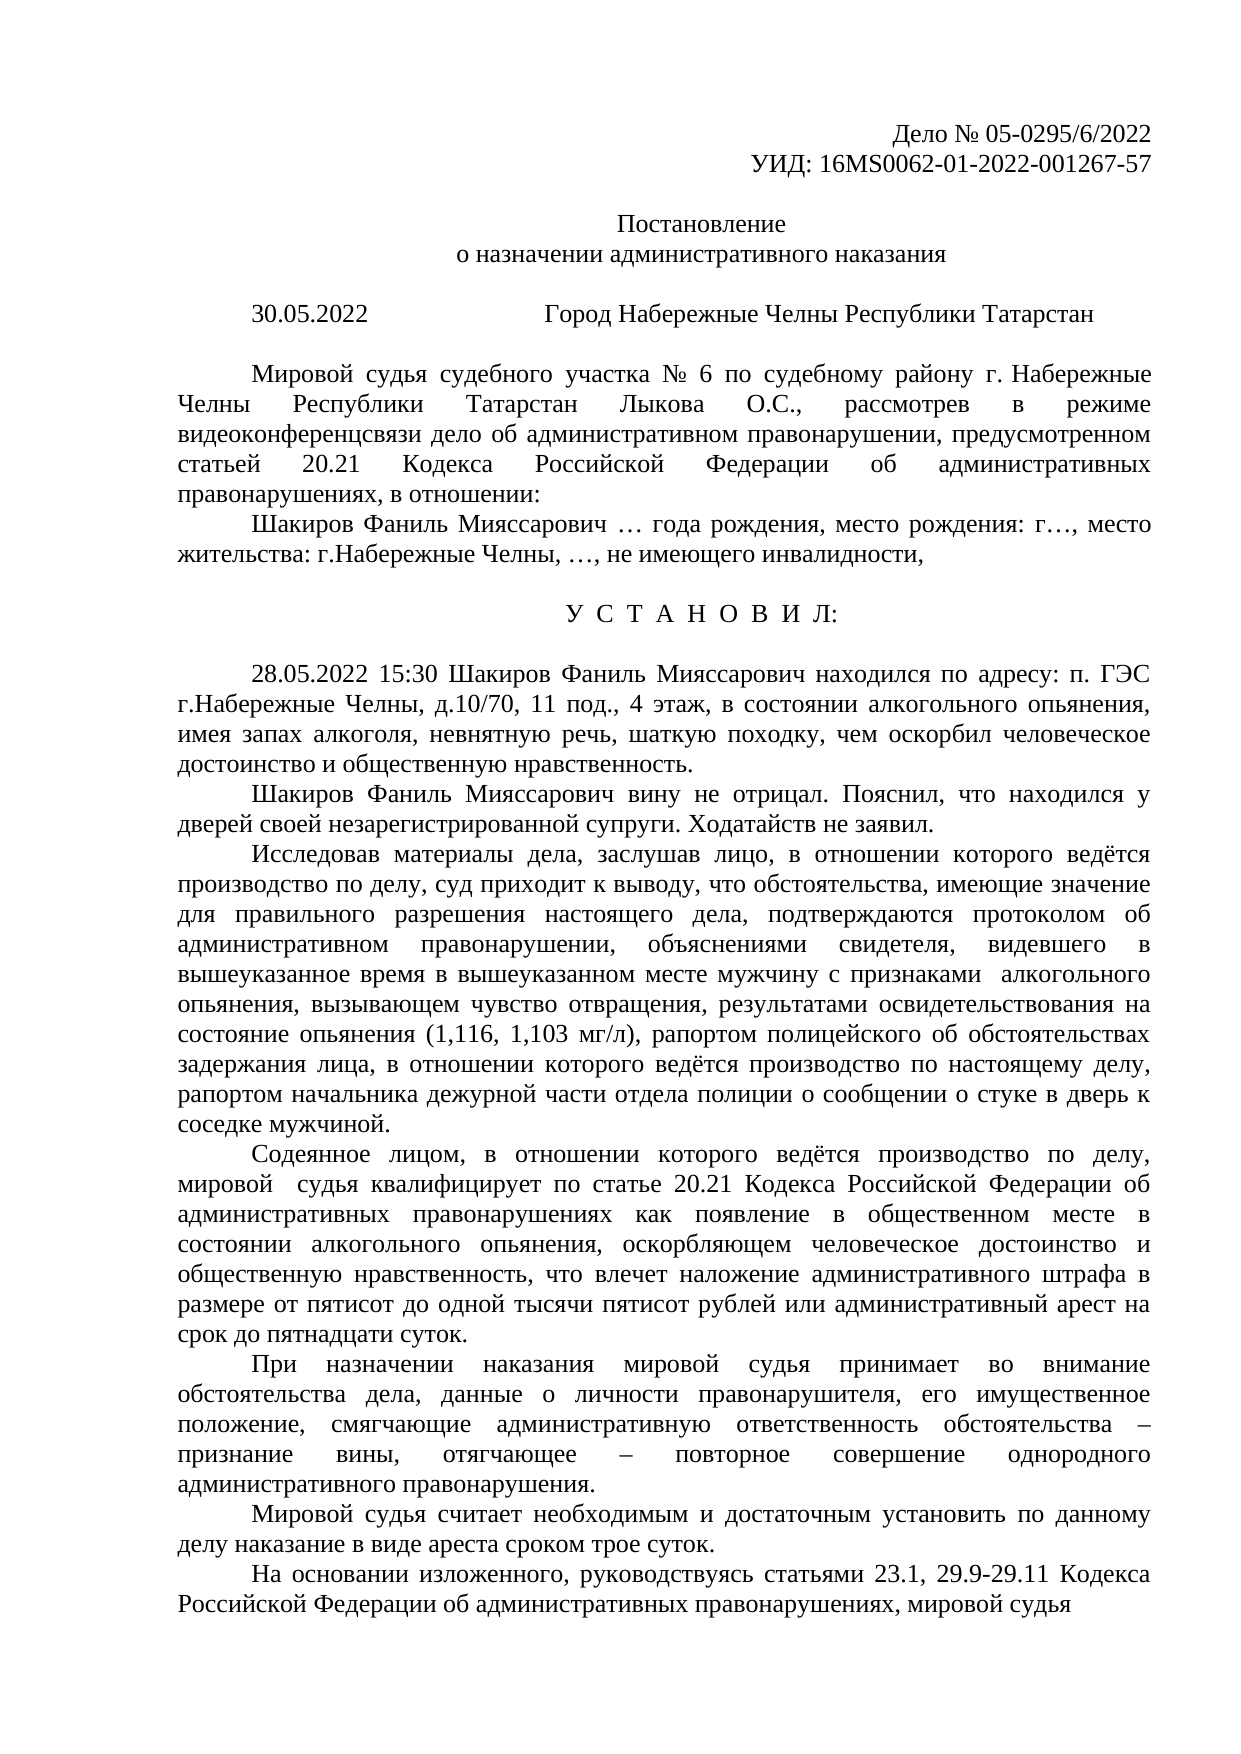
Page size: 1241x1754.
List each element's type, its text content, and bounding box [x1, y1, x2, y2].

text Содеянное лицом, в отношении которого ведётся производство по делу, мировой судья квалифицирует по статье 20.21 Кодекса Российской Федерации об административных правонарушениях как появление в общественном месте в состоянии алкогольного опьянения, оскорбляющем человеческое достоинство и общественную нравственность, что влечет наложение административного штрафа в размере от пятисот до одной тысячи пятисот рублей или административный арест на срок до пятнадцати суток. [177, 1138, 1152, 1348]
text о назначении административного наказания [177, 238, 1152, 268]
text УИД: 16MS0062-01-2022-001267-57 [177, 148, 1152, 178]
text Шакиров Фаниль Мияссарович вину не отрицал. Пояснил, что находился у дверей своей незарегистрированной супруги. Ходатайств не заявил. [177, 778, 1152, 838]
text У С Т А Н О В И Л: [177, 598, 1152, 628]
text 30.05.2022 Город Набережные Челны Республики Татарстан [177, 298, 1152, 328]
text 28.05.2022 15:30 Шакиров Фаниль Мияссарович находился по адресу: п. ГЭС г.Набережные Челны, д.10/70, 11 под., 4 этаж, в состоянии алкогольного опьянения, имея запах алкоголя, невнятную речь, шаткую походку, чем оскорбил человеческое достоинство и общественную нравственность. [177, 658, 1152, 778]
text Шакиров Фаниль Мияссарович … года рождения, место рождения: г…, место жительства: г.Набережные Челны, …, не имеющего инвалидности, [177, 508, 1152, 598]
text Мировой судья судебного участка № 6 по судебному району г. Набережные Челны Республики Татарстан Лыкова О.С., рассмотрев в режиме видеоконференцсвязи дело об административном правонарушении, предусмотренном статьей 20.21 Кодекса Российской Федерации об административных правонарушениях, в отношении: [177, 358, 1152, 508]
text На основании изложенного, руководствуясь статьями 23.1, 29.9-29.11 Кодекса Российской Федерации об административных правонарушениях, мировой судья [177, 1558, 1152, 1618]
text Дело № 05-0295/6/2022 [177, 118, 1152, 148]
text Постановление [177, 208, 1152, 238]
text Исследовав материалы дела, заслушав лицо, в отношении которого ведётся производство по делу, суд приходит к выводу, что обстоятельства, имеющие значение для правильного разрешения настоящего дела, подтверждаются протоколом об административном правонарушении, объяснениями свидетеля, видевшего в вышеуказанное время в вышеуказанном месте мужчину с признаками алкогольного опьянения, вызывающем чувство отвращения, результатами освидетельствования на состояние опьянения (1,116, 1,103 мг/л), рапортом полицейского об обстоятельствах задержания лица, в отношении которого ведётся производство по настоящему делу, рапортом начальника дежурной части отдела полиции о сообщении о стуке в дверь к соседке мужчиной. [177, 838, 1152, 1138]
text При назначении наказания мировой судья принимает во внимание обстоятельства дела, данные о личности правонарушителя, его имущественное положение, смягчающие административную ответственность обстоятельства – признание вины, отягчающее – повторное совершение однородного административного правонарушения. [177, 1348, 1152, 1498]
text Мировой судья считает необходимым и достаточным установить по данному делу наказание в виде ареста сроком трое суток. [177, 1498, 1152, 1558]
